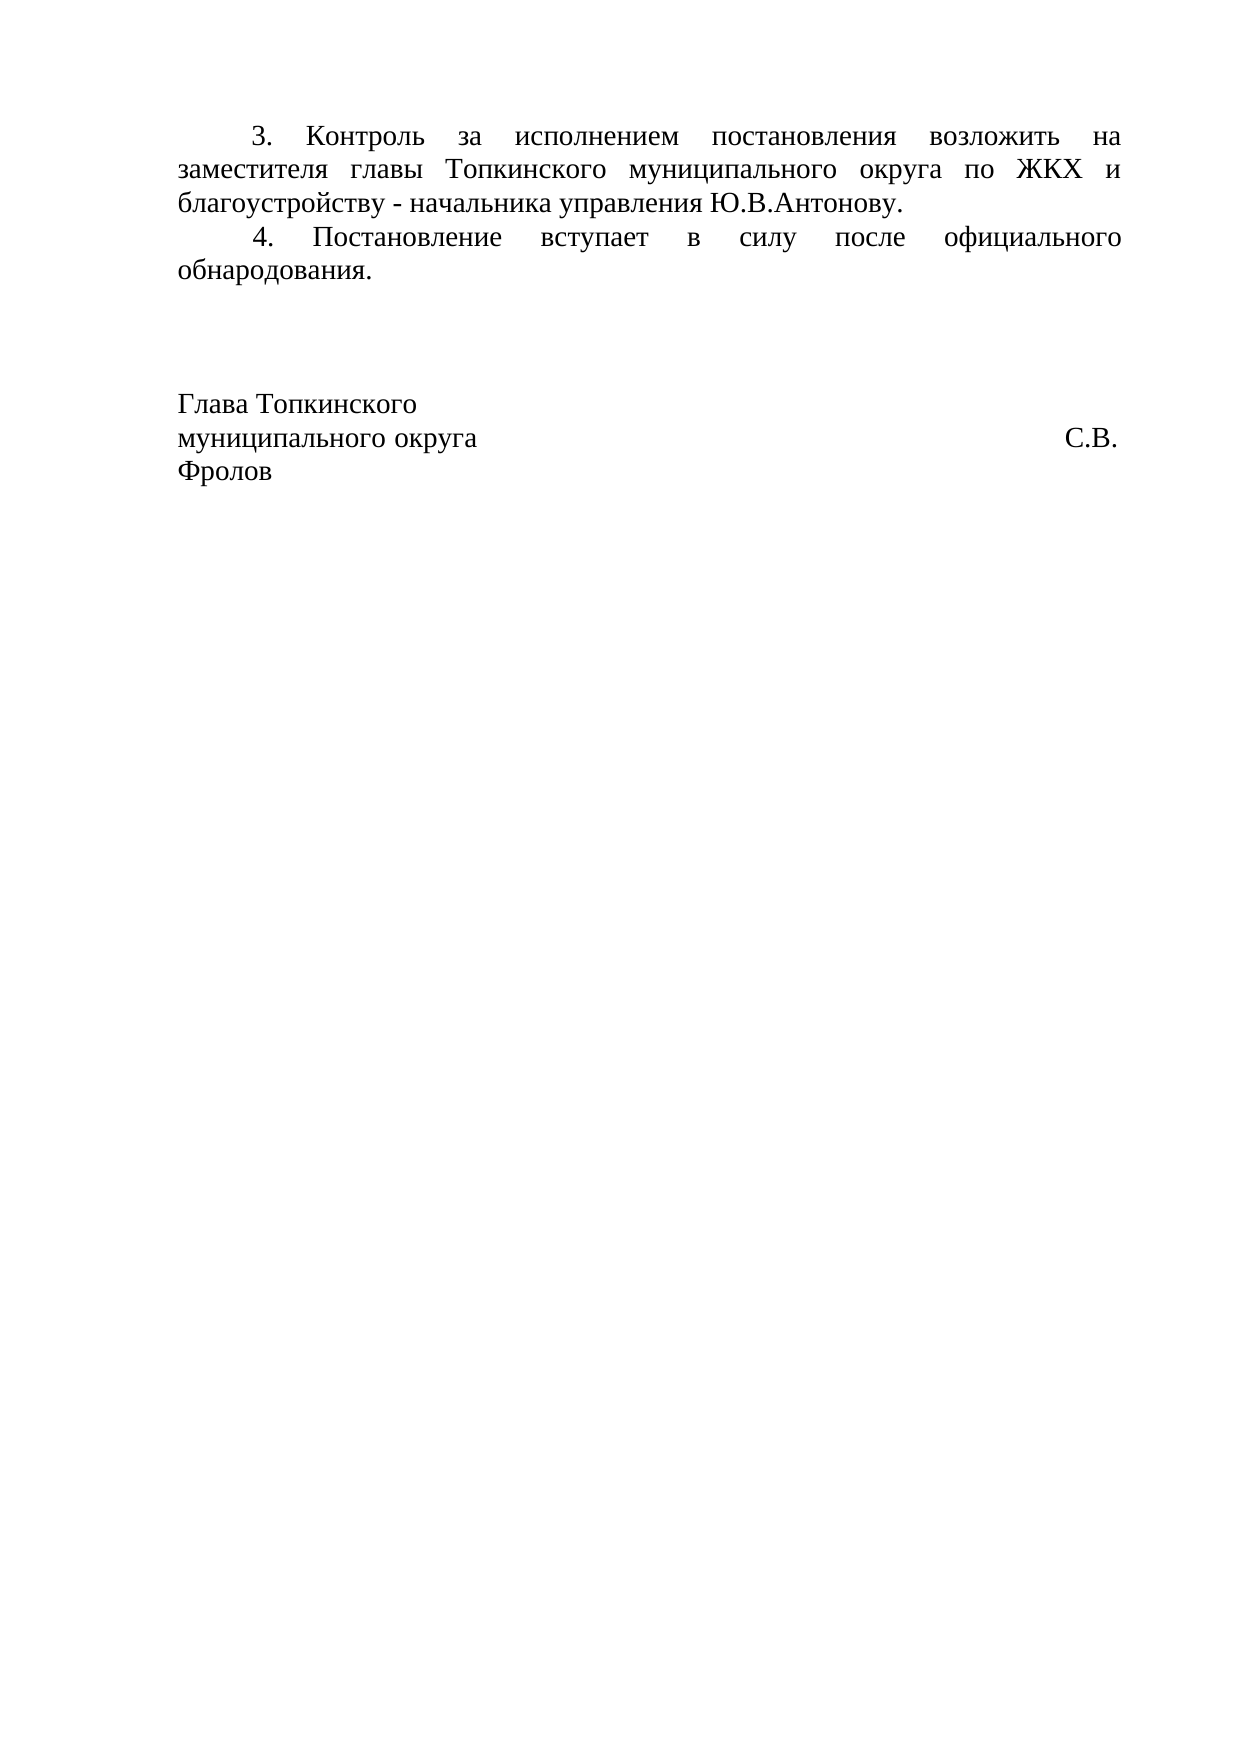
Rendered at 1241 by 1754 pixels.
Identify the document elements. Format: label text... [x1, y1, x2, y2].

text Глава Топкинского [177, 386, 1122, 420]
text муниципального округа С.В. Фролов [177, 420, 1122, 487]
text 4. Постановление вступает в силу после официального обнародования. [177, 219, 1122, 286]
text 3. Контроль за исполнением постановления возложить на заместителя главы Топкинского муниципального округа по ЖКХ и благоустройству - начальника управления Ю.В.Антонову. [177, 118, 1122, 219]
